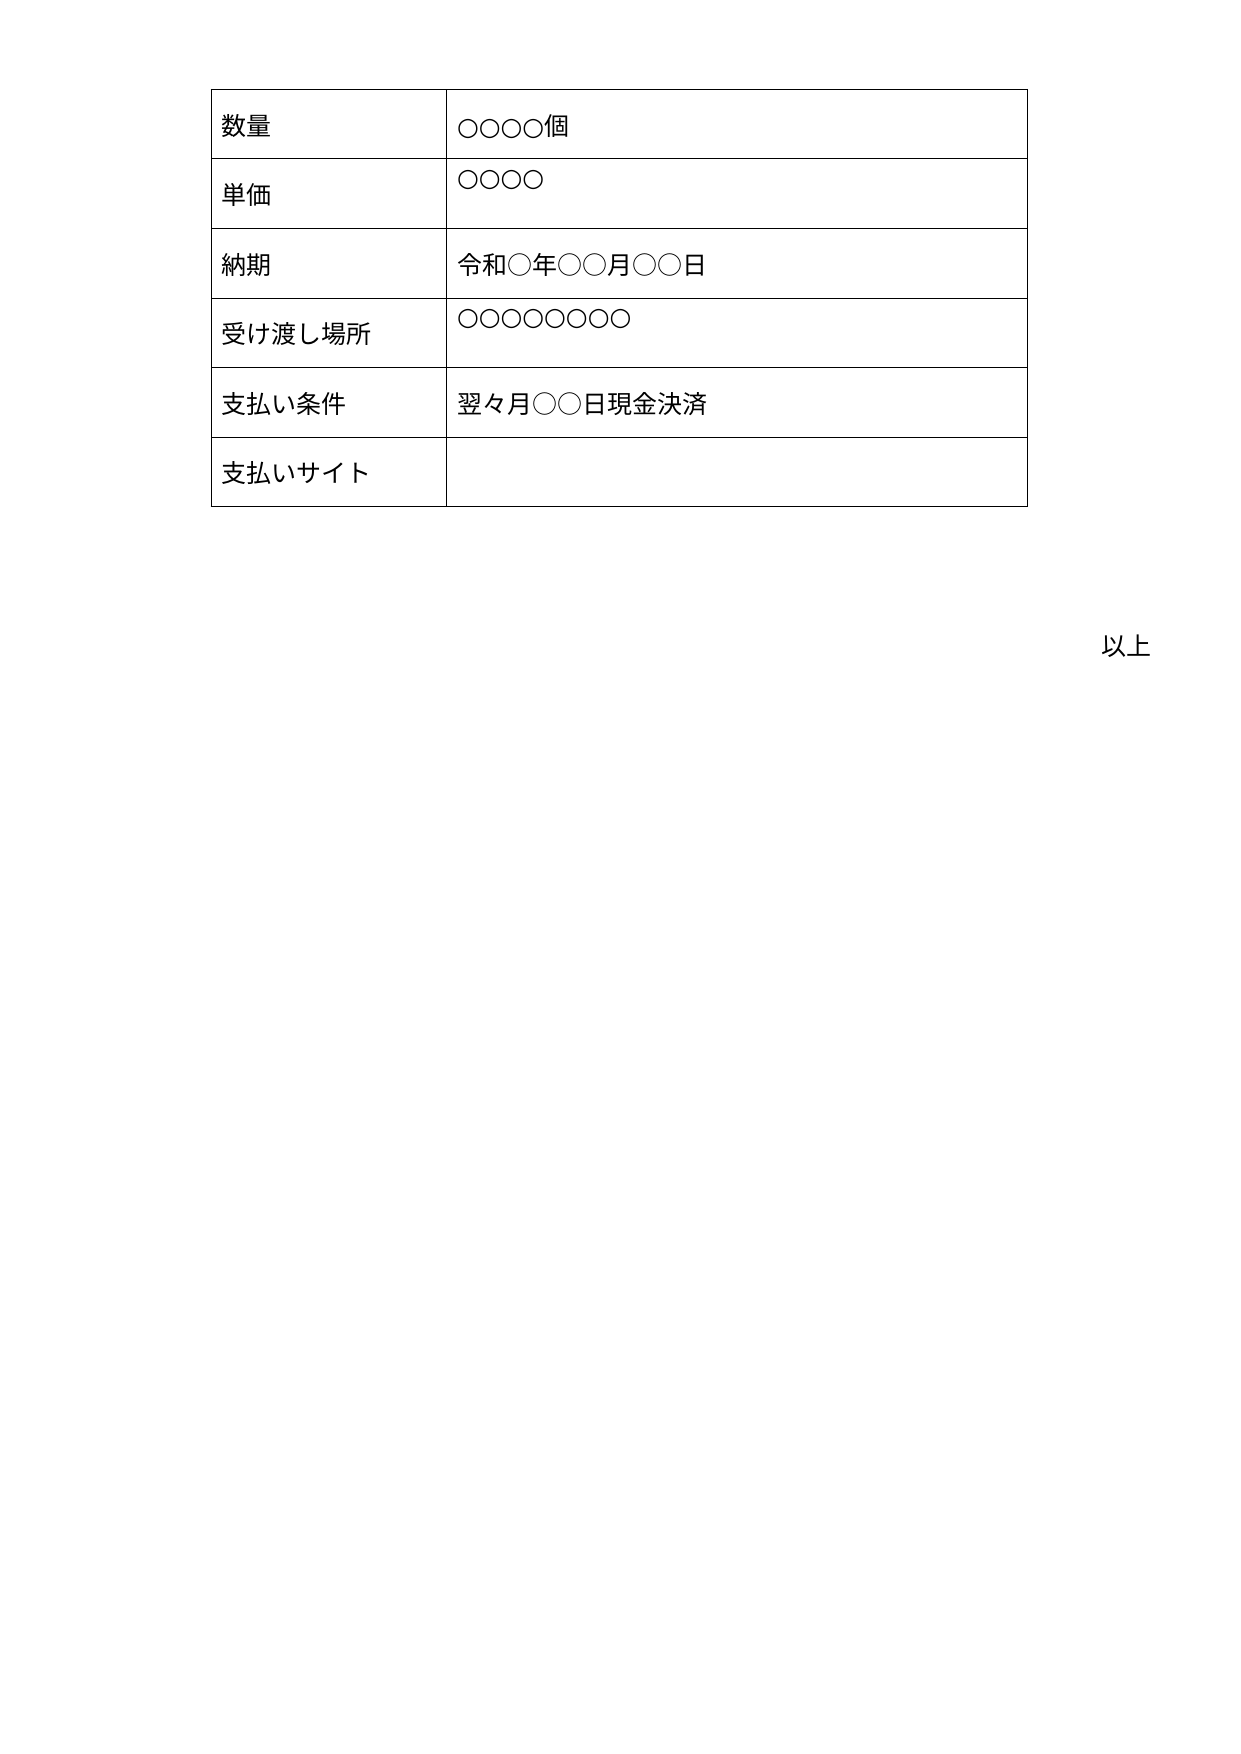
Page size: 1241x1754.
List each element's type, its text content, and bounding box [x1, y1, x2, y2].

table_cell 数量 [212, 90, 446, 158]
table_cell ○○○○ [447, 159, 1027, 228]
table_cell 支払い条件 [212, 368, 446, 437]
table_cell ○○○○個 [447, 90, 1027, 158]
table_cell 納期 [212, 229, 446, 297]
table_cell 翌々月○○日現金決済 [447, 368, 1027, 437]
text 以上 [89, 610, 1152, 679]
table_cell 令和○年○○月○○日 [447, 229, 1027, 297]
table_cell [447, 438, 1027, 506]
table_cell ○○○○○○○○ [447, 299, 1027, 367]
table_cell 支払いサイト [212, 438, 446, 506]
table_cell 単価 [212, 159, 446, 228]
table_cell 受け渡し場所 [212, 299, 446, 367]
